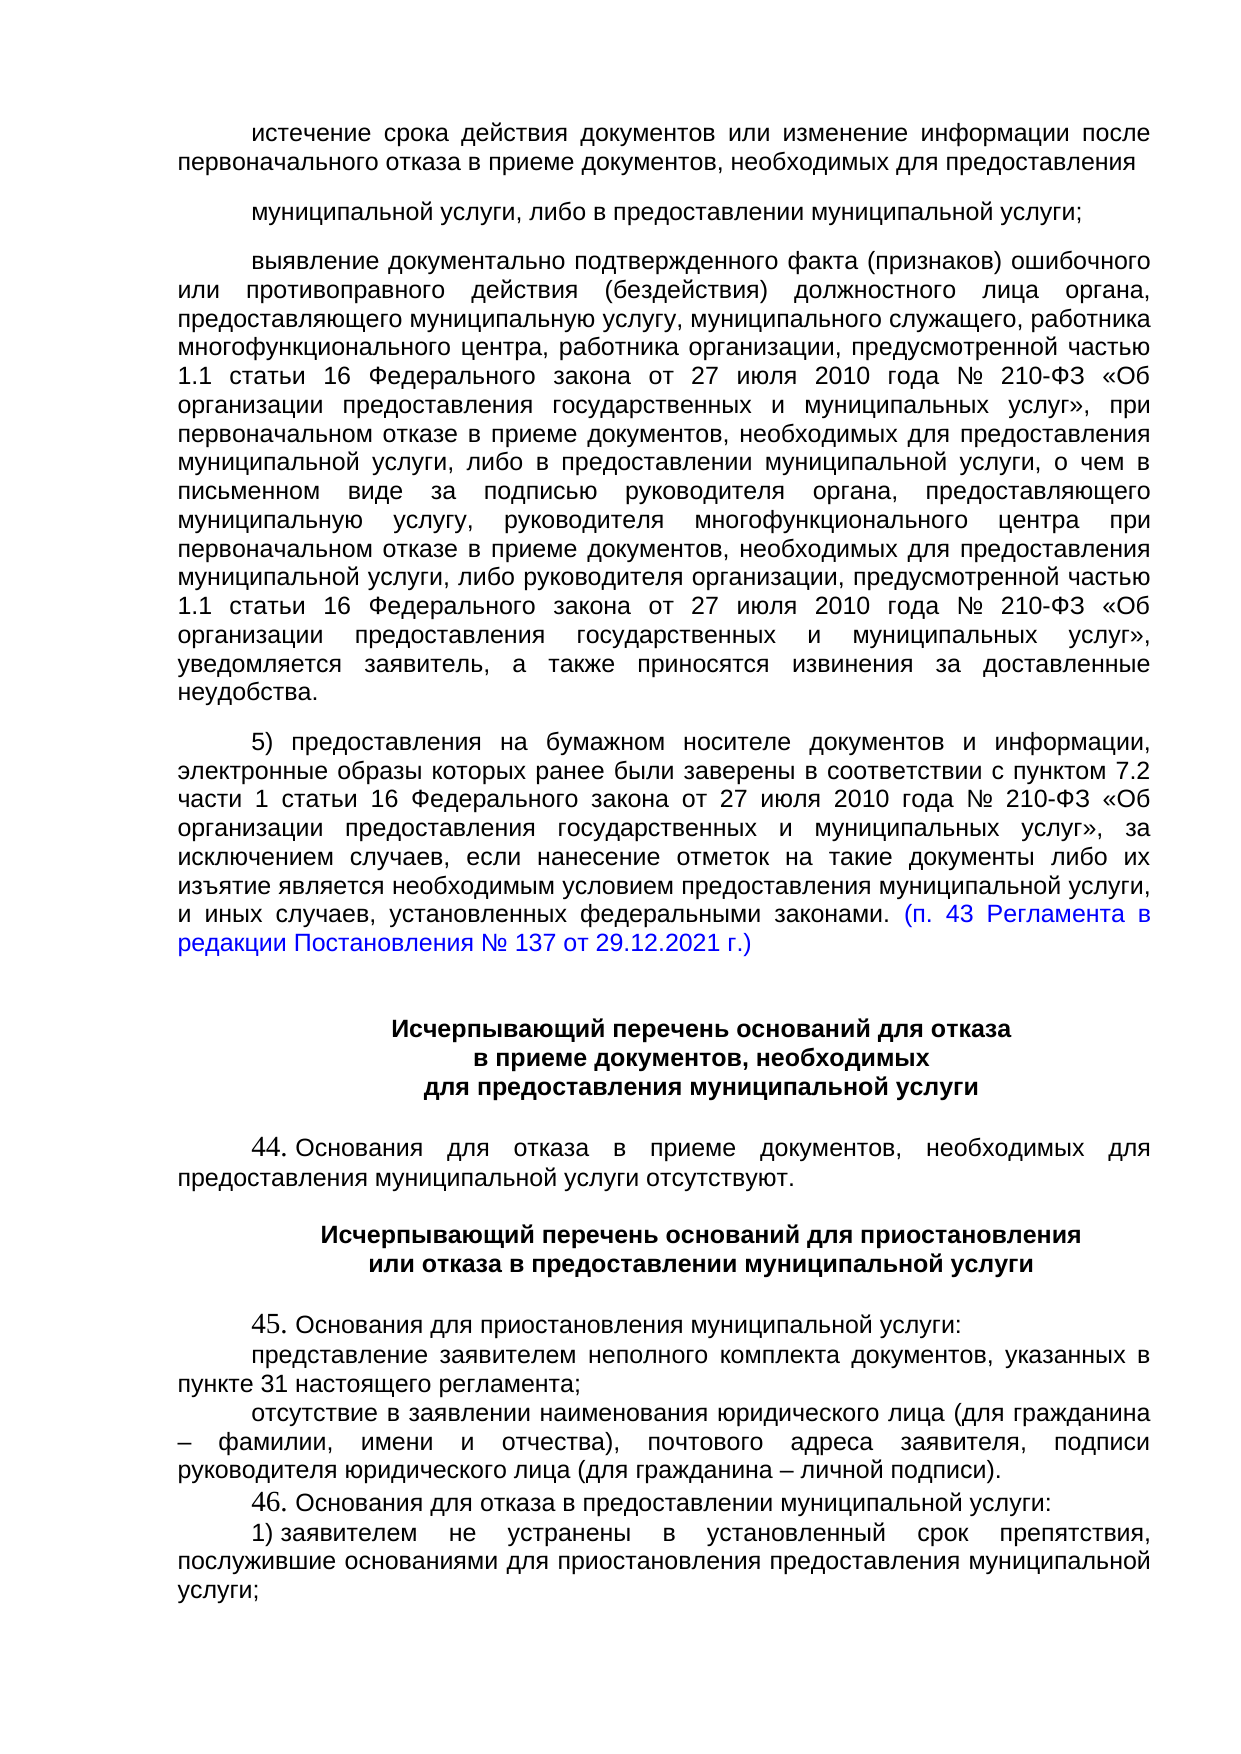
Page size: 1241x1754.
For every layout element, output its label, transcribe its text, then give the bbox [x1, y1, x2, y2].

list представление заявителем неполного комплекта документов, указанных в пункте 31 настоящего регламента; [177, 1340, 1152, 1398]
text для предоставления муниципальной услуги [177, 1072, 1152, 1101]
text истечение срока действия документов или изменение информации после первоначального отказа в приеме документов, необходимых для предоставления [177, 118, 1152, 176]
text или отказа в предоставлении муниципальной услуги [177, 1249, 1152, 1278]
text Исчерпывающий перечень оснований для отказа [177, 1014, 1152, 1043]
text 1) заявителем не устранены в установленный срок препятствия, послужившие основаниями для приостановления предоставления муниципальной услуги; [177, 1517, 1152, 1604]
text Исчерпывающий перечень оснований для приостановления [177, 1220, 1152, 1249]
text 5) предоставления на бумажном носителе документов и информации, электронные образы которых ранее были заверены в соответствии с пунктом 7.2 части 1 статьи 16 Федерального закона от 27 июля 2010 года № 210-ФЗ «Об организации предоставления государственных и муниципальных услуг», за исключением случаев, если нанесение отметок на такие документы либо их изъятие является необходимым условием предоставления муниципальной услуги, и иных случаев, установленных федеральными законами. (п. 43 Регламента в редакции Постановления № 137 от 29.12.2021 г.) [177, 727, 1152, 957]
list Основания для отказа в приеме документов, необходимых для предоставления муниципальной услуги отсутствуют. [177, 1129, 1152, 1192]
list отсутствие в заявлении наименования юридического лица (для гражданина – фамилии, имени и отчества), почтового адреса заявителя, подписи руководителя юридического лица (для гражданина – личной подписи). [177, 1398, 1152, 1484]
list Основания для приостановления муниципальной услуги: [177, 1307, 1152, 1340]
list Основания для отказа в предоставлении муниципальной услуги: [177, 1484, 1152, 1517]
text муниципальной услуги, либо в предоставлении муниципальной услуги; [177, 196, 1152, 225]
text выявление документально подтвержденного факта (признаков) ошибочного или противоправного действия (бездействия) должностного лица органа, предоставляющего муниципальную услугу, муниципального служащего, работника многофункционального центра, работника организации, предусмотренной частью 1.1 статьи 16 Федерального закона от 27 июля 2010 года № 210-ФЗ «Об организации предоставления государственных и муниципальных услуг», при первоначальном отказе в приеме документов, необходимых для предоставления муниципальной услуги, либо в предоставлении муниципальной услуги, о чем в письменном виде за подписью руководителя органа, предоставляющего муниципальную услугу, руководителя многофункционального центра при первоначальном отказе в приеме документов, необходимых для предоставления муниципальной услуги, либо руководителя организации, предусмотренной частью 1.1 статьи 16 Федерального закона от 27 июля 2010 года № 210-ФЗ «Об организации предоставления государственных и муниципальных услуг», уведомляется заявитель, а также приносятся извинения за доставленные неудобства. [177, 246, 1152, 706]
text в приеме документов, необходимых [177, 1043, 1152, 1072]
